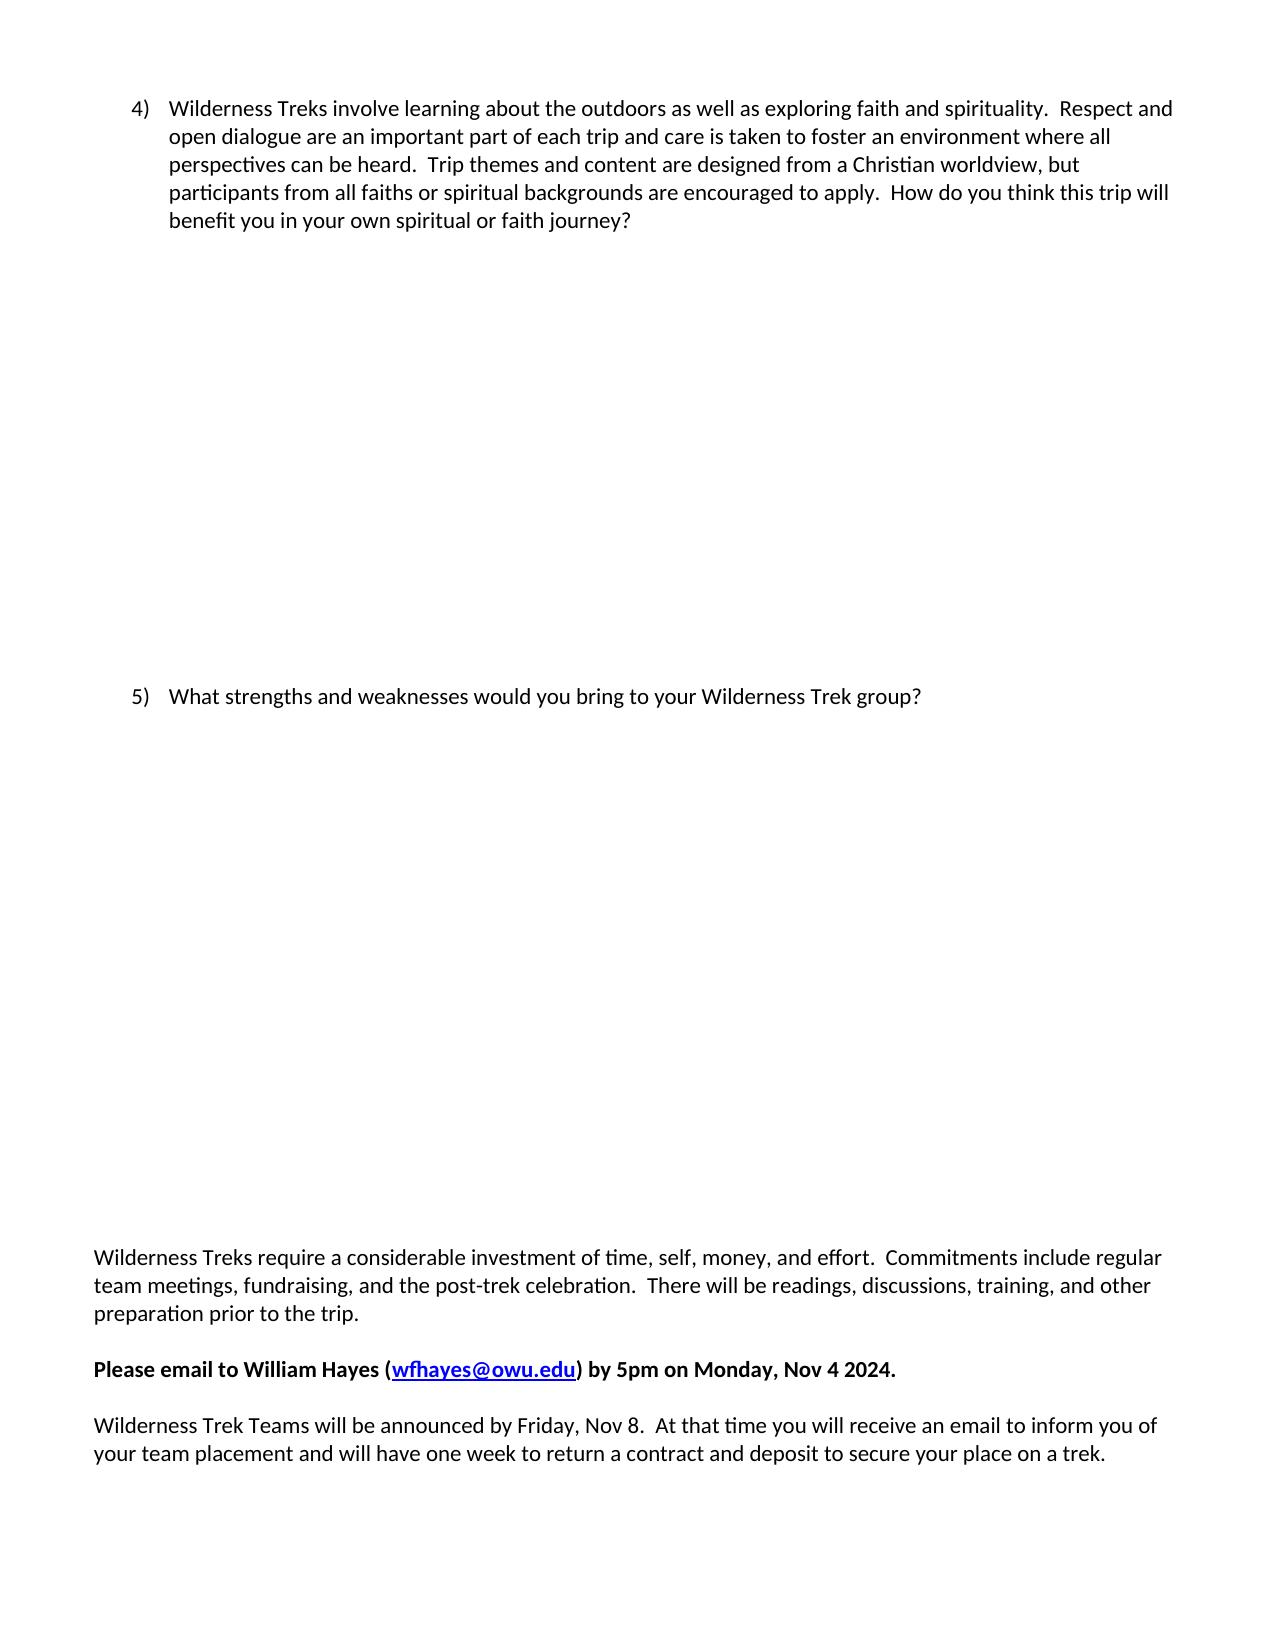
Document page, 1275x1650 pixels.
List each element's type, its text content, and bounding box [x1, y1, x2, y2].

text Wilderness Treks require a considerable investment of time, self, money, and effort. Commitments include regular team meetings, fundraising, and the post-trek celebration. There will be readings, discussions, training, and other preparation prior to the trip. [94, 1243, 1181, 1327]
text Wilderness Trek Teams will be announced by Friday, Nov 8. At that time you will receive an email to inform you of your team placement and will have one week to return a contract and deposit to secure your place on a trek. [94, 1411, 1181, 1467]
list Wilderness Treks involve learning about the outdoors as well as exploring faith and spirituality. Respect and open dialogue are an important part of each trip and care is taken to foster an environment where all perspectives can be heard. Trip themes and content are designed from a Christian worldview, but participants from all faiths or spiritual backgrounds are encouraged to apply. How do you think this trip will benefit you in your own spiritual or faith journey? [131, 94, 1181, 234]
text Please email to William Hayes (wfhayes@owu.edu) by 5pm on Monday, Nov 4 2024. [94, 1355, 1181, 1383]
list What strengths and weaknesses would you bring to your Wilderness Trek group? [131, 682, 1181, 710]
